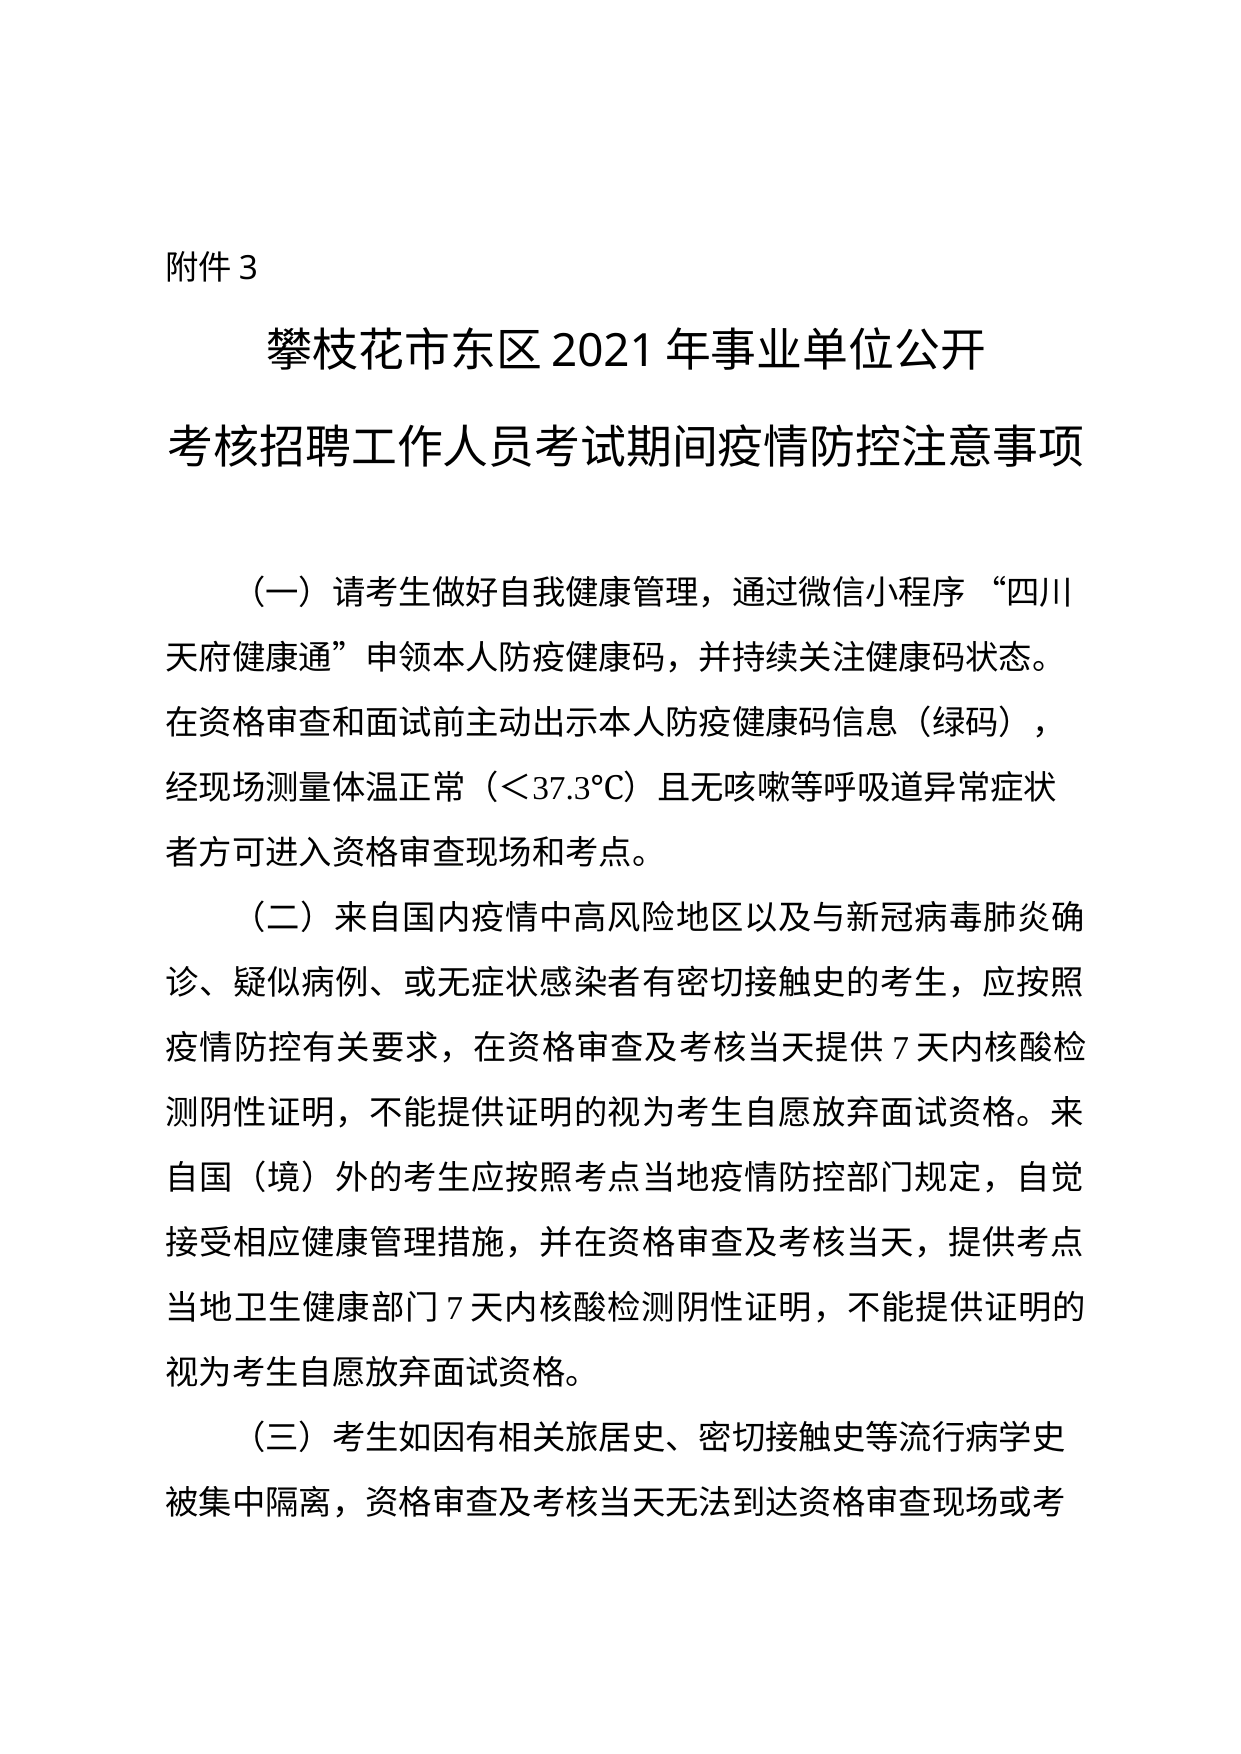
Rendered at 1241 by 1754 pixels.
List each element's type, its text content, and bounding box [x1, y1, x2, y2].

text （一）请考生做好自我健康管理，通过微信小程序 “四川天府健康通”申领本人防疫健康码，并持续关注健康码状态。在资格审查和面试前主动出示本人防疫健康码信息（绿码），经现场测量体温正常（＜37.3℃）且无咳嗽等呼吸道异常症状者方可进入资格审查现场和考点。 [165, 558, 1087, 883]
text （二）来自国内疫情中高风险地区以及与新冠病毒肺炎确诊、疑似病例、或无症状感染者有密切接触史的考生，应按照疫情防控有关要求，在资格审查及考核当天提供7天内核酸检测阴性证明，不能提供证明的视为考生自愿放弃面试资格。来自国（境）外的考生应按照考点当地疫情防控部门规定，自觉接受相应健康管理措施，并在资格审查及考核当天，提供考点当地卫生健康部门7天内核酸检测阴性证明，不能提供证明的视为考生自愿放弃面试资格。 [165, 883, 1087, 1403]
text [165, 1403, 1087, 1533]
text 攀枝花市东区2021年事业单位公开 [165, 298, 1087, 395]
text 考核招聘工作人员考试期间疫情防控注意事项 [165, 395, 1087, 493]
text 附件3 [165, 233, 1087, 298]
